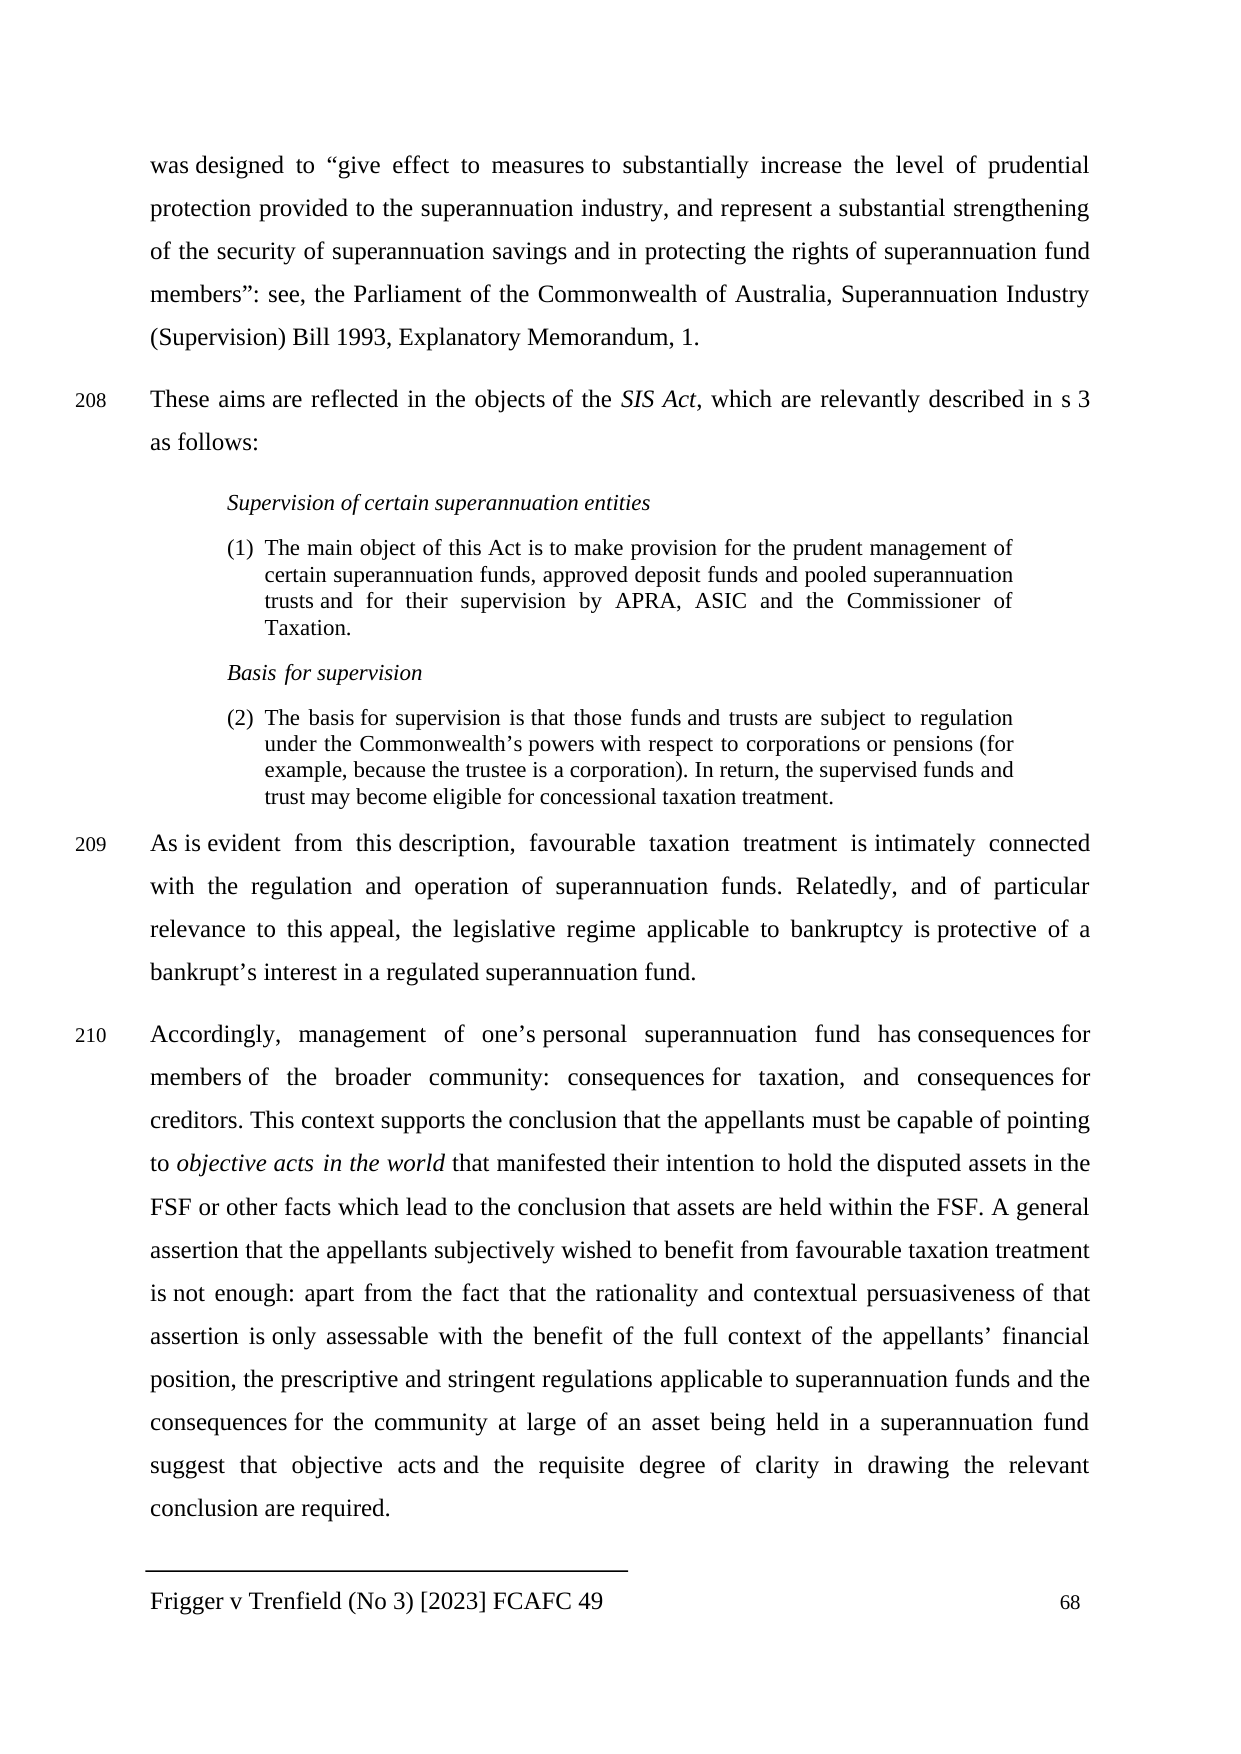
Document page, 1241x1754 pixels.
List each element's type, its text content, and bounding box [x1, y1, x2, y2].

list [75, 150, 1090, 351]
text Basis for supervision [227, 659, 1013, 685]
text (1) The main object of this Act is to make provision for the prudent management of certain superannuation funds, approved deposit funds and pooled superannuation trusts and for their supervision by APRA, ASIC and the Commissioner of Taxation. [227, 534, 1013, 640]
text Supervision of certain superannuation entities [227, 489, 1013, 516]
text (2) The basis for supervision is that those funds and trusts are subject to regulation under the Commonwealth’s powers with respect to corporations or pensions (for example, because the trustee is a corporation). In return, the supervised funds and trust may become eligible for concessional taxation treatment. [227, 704, 1013, 809]
list 210 Accordingly, management of one’s personal superannuation fund has consequences for members of the broader community: consequences for taxation, and consequences for creditors. This context supports the conclusion that the appellants must be capable of pointing to objective acts in the world that manifested their intention to hold the disputed assets in the FSF or other facts which lead to the conclusion that assets are held within the FSF. A general assertion that the appellants subjectively wished to benefit from favourable taxation treatment is not enough: apart from the fact that the rationality and contextual persuasiveness of that assertion is only assessable with the benefit of the full context of the appellants’ financial position, the prescriptive and stringent regulations applicable to superannuation funds and the consequences for the community at large of an asset being held in a superannuation fund suggest that objective acts and the requisite degree of clarity in drawing the relevant conclusion are required. [75, 1019, 1090, 1522]
list 208 These aims are reflected in the objects of the SIS Act, which are relevantly described in s 3 as follows: [75, 384, 1090, 456]
list 209 As is evident from this description, favourable taxation treatment is intimately connected with the regulation and operation of superannuation funds. Relatedly, and of particular relevance to this appeal, the legislative regime applicable to bankruptcy is protective of a bankrupt’s interest in a regulated superannuation fund. [75, 828, 1090, 986]
